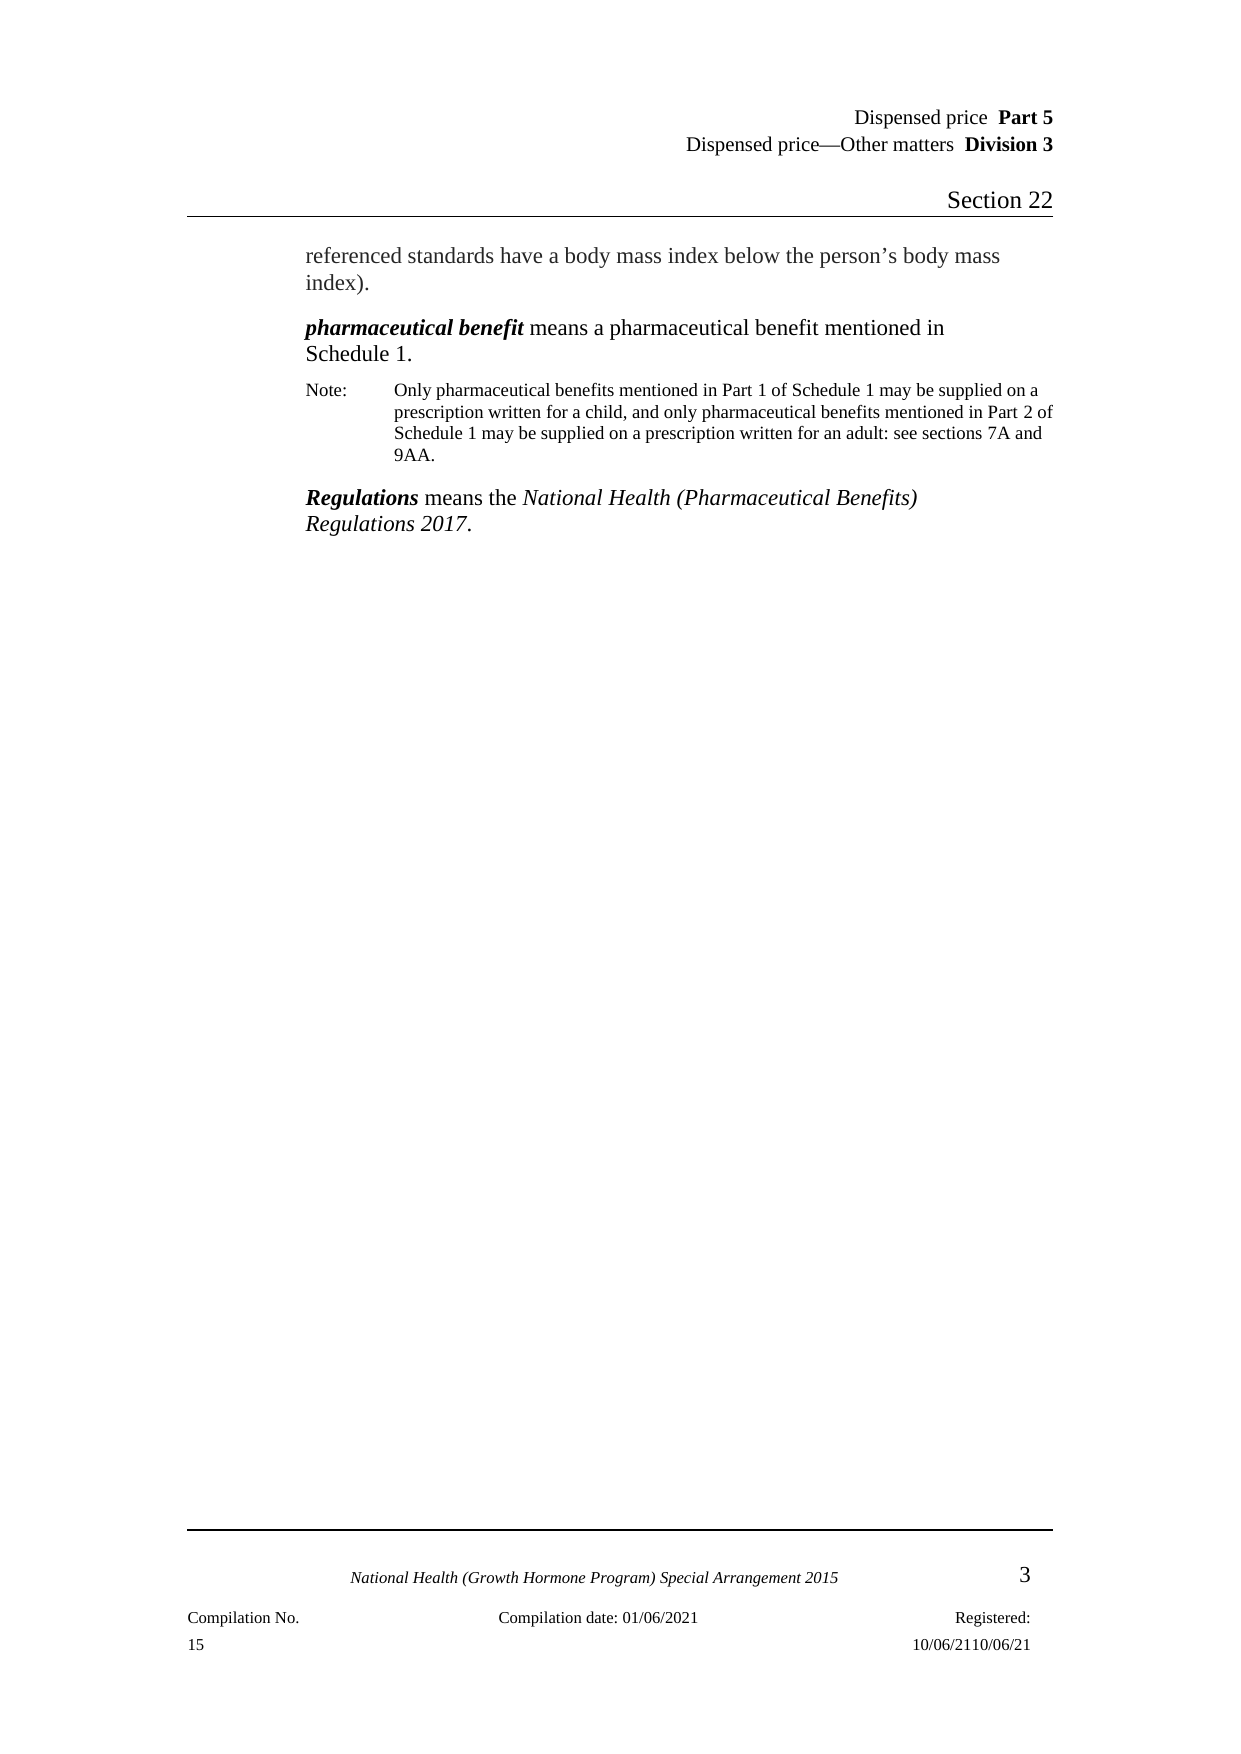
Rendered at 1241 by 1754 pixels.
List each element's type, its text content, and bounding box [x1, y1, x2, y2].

text pharmaceutical benefit means a pharmaceutical benefit mentioned in Schedule 1. [305, 314, 1053, 366]
text Note: Only pharmaceutical benefits mentioned in Part 1 of Schedule 1 may be supplied on a prescription written for a child, and only pharmaceutical benefits mentioned in Part 2 of Schedule 1 may be supplied on a prescription written for an adult: see sections 7A and 9AA. [305, 379, 1053, 465]
text Regulations means the National Health (Pharmaceutical Benefits) Regulations 2017. [305, 484, 1053, 537]
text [305, 242, 1053, 295]
